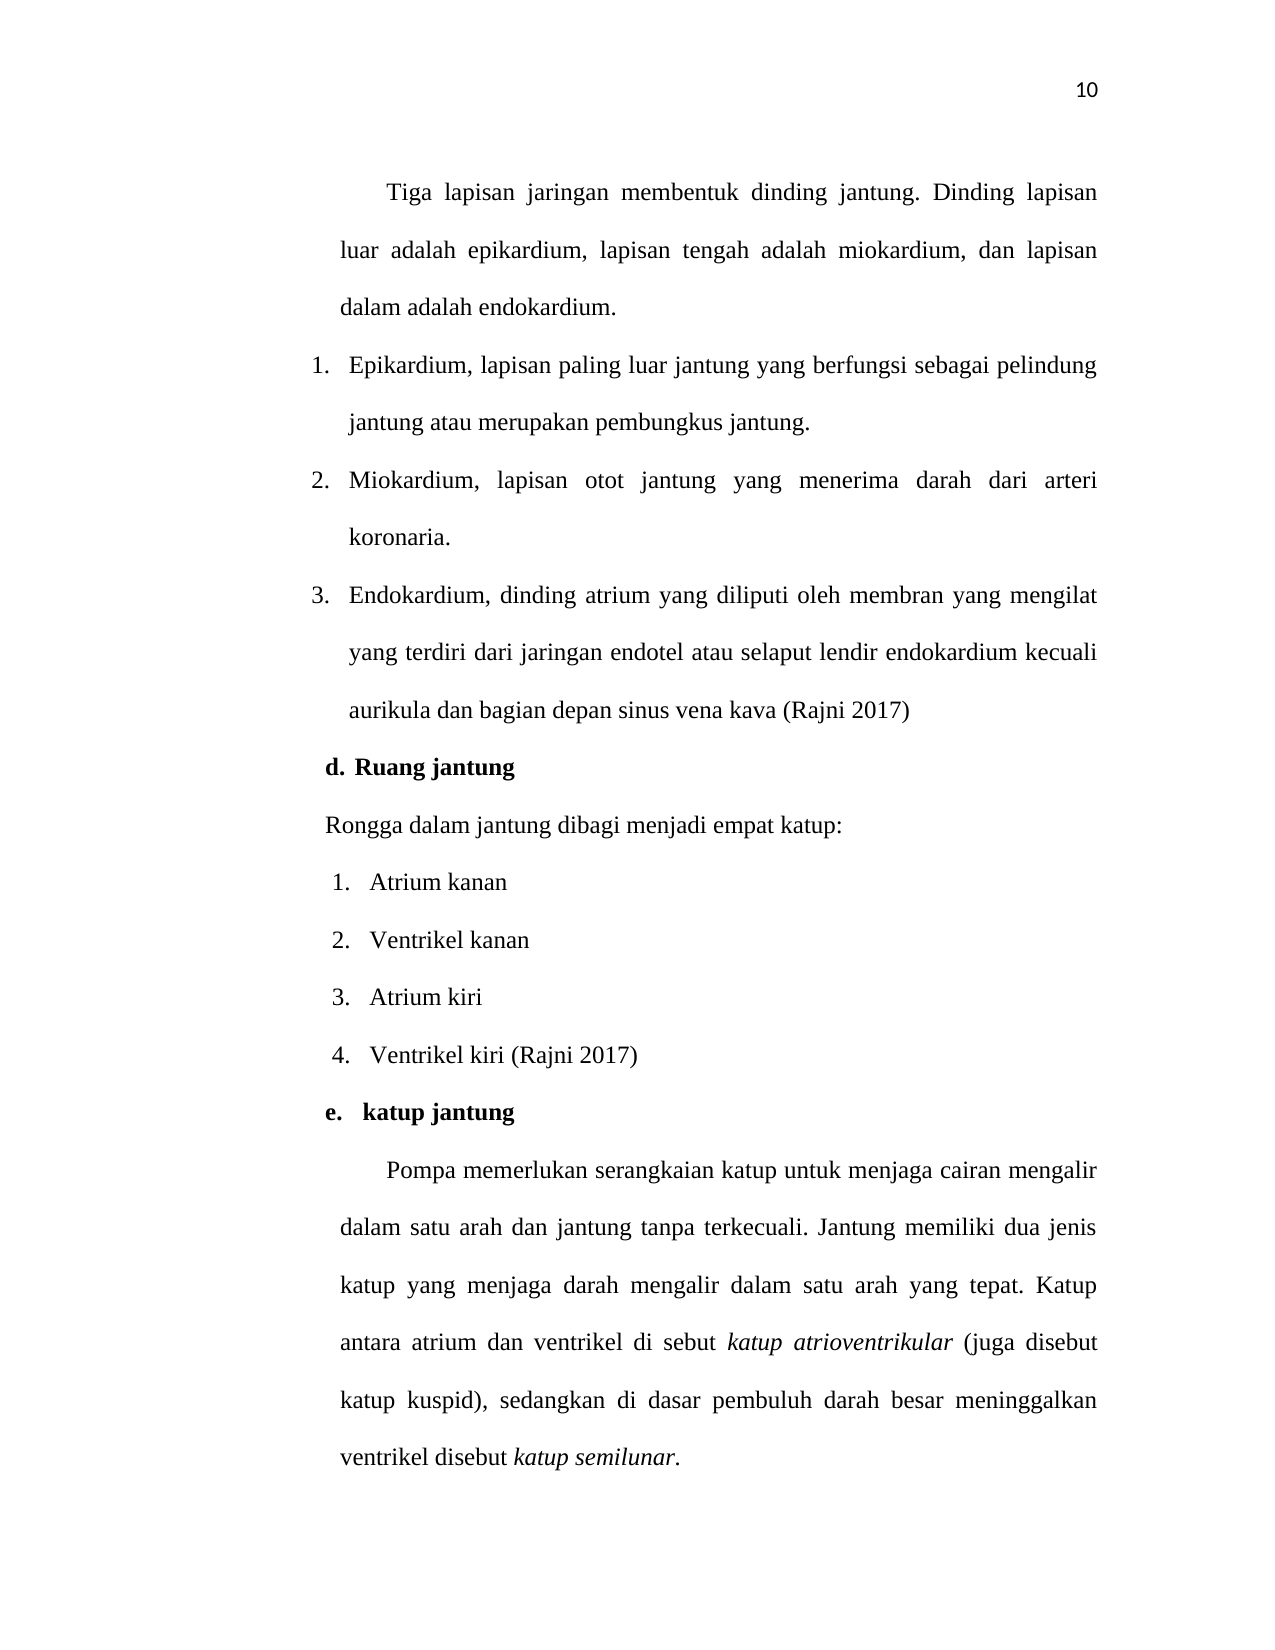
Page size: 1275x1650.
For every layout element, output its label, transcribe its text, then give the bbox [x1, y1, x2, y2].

list katup jantung [325, 1097, 1098, 1126]
list Ruang jantung [325, 752, 1098, 781]
list Endokardium, dinding atrium yang diliputi oleh membran yang mengilat yang terdiri dari jaringan endotel atau selaput lendir endokardium kecuali aurikula dan bagian depan sinus vena kava (Rajni 2017) [311, 580, 1098, 723]
list Atrium kiri [332, 982, 1098, 1011]
list Ventrikel kiri (Rajni 2017) [332, 1040, 1098, 1068]
list Epikardium, lapisan paling luar jantung yang berfungsi sebagai pelindung jantung atau merupakan pembungkus jantung. [311, 350, 1098, 436]
list Atrium kanan [332, 867, 1098, 896]
list Ventrikel kanan [332, 925, 1098, 953]
list Rongga dalam jantung dibagi menjadi empat katup: [310, 810, 1098, 838]
list Miokardium, lapisan otot jantung yang menerima darah dari arteri koronaria. [311, 465, 1098, 551]
list Pompa memerlukan serangkaian katup untuk menjaga cairan mengalir dalam satu arah dan jantung tanpa terkecuali. Jantung memiliki dua jenis katup yang menjaga darah mengalir dalam satu arah yang tepat. Katup antara atrium dan ventrikel di sebut katup atrioventrikular (juga disebut katup kuspid), sedangkan di dasar pembuluh darah besar meninggalkan ventrikel disebut katup semilunar. [340, 1155, 1098, 1471]
list Tiga lapisan jaringan membentuk dinding jantung. Dinding lapisan luar adalah epikardium, lapisan tengah adalah miokardium, dan lapisan dalam adalah endokardium. [340, 177, 1098, 321]
